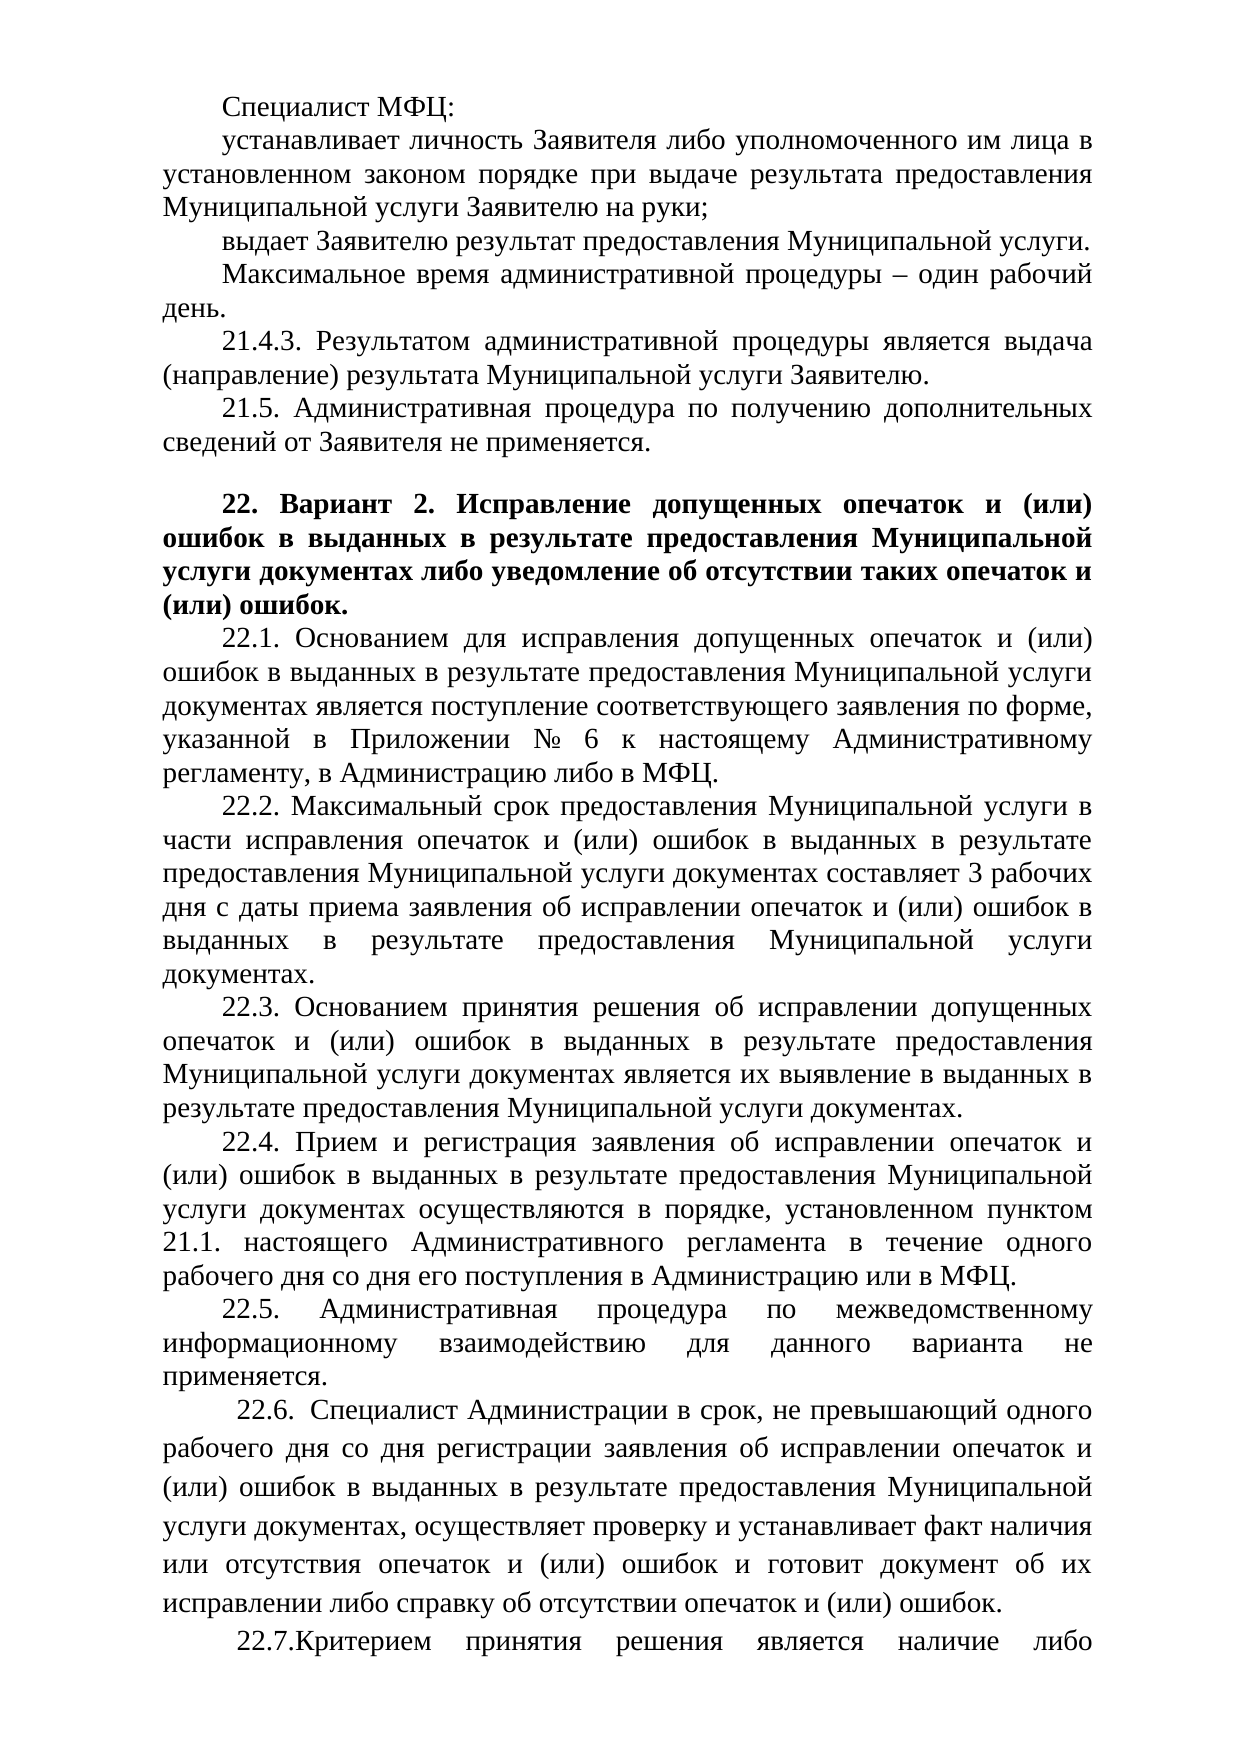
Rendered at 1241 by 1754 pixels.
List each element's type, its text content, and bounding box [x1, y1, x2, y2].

text 22.5. Административная процедура по межведомственному информационному взаимодействию для данного варианта не применяется. [162, 1291, 1093, 1392]
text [162, 1623, 1093, 1657]
text выдает Заявителю результат предоставления Муниципальной услуги. [162, 223, 1093, 256]
text 22.2. Максимальный срок предоставления Муниципальной услуги в части исправления опечаток и (или) ошибок в выданных в результате предоставления Муниципальной услуги документах составляет 3 рабочих дня с даты приема заявления об исправлении опечаток и (или) ошибок в выданных в результате предоставления Муниципальной услуги документах. [162, 788, 1093, 989]
text 22. Вариант 2. Исправление допущенных опечаток и (или) ошибок в выданных в результате предоставления Муниципальной услуги документах либо уведомление об отсутствии таких опечаток и (или) ошибок. [162, 486, 1093, 621]
text Максимальное время административной процедуры – один рабочий день. [162, 256, 1093, 323]
list Специалист Администрации в срок, не превышающий одного рабочего дня со дня регистрации заявления об исправлении опечаток и (или) ошибок в выданных в результате предоставления Муниципальной услуги документах, осуществляет проверку и устанавливает факт наличия или отсутствия опечаток и (или) ошибок и готовит документ об их исправлении либо справку об отсутствии опечаток и (или) ошибок. [162, 1392, 1093, 1618]
text Специалист МФЦ: [162, 89, 1093, 122]
text 22.1. Основанием для исправления допущенных опечаток и (или) ошибок в выданных в результате предоставления Муниципальной услуги документах является поступление соответствующего заявления по форме, указанной в Приложении № 6 к настоящему Административному регламенту, в Администрацию либо в МФЦ. [162, 621, 1093, 788]
text 21.5. Административная процедура по получению дополнительных сведений от Заявителя не применяется. [162, 391, 1093, 458]
text устанавливает личность Заявителя либо уполномоченного им лица в установленном законом порядке при выдаче результата предоставления Муниципальной услуги Заявителю на руки; [162, 122, 1093, 223]
text 21.4.3. Результатом административной процедуры является выдача (направление) результата Муниципальной услуги Заявителю. [162, 323, 1093, 391]
text 22.3. Основанием принятия решения об исправлении допущенных опечаток и (или) ошибок в выданных в результате предоставления Муниципальной услуги документах является их выявление в выданных в результате предоставления Муниципальной услуги документах. [162, 989, 1093, 1124]
text 22.4. Прием и регистрация заявления об исправлении опечаток и (или) ошибок в выданных в результате предоставления Муниципальной услуги документах осуществляются в порядке, установленном пунктом 21.1. настоящего Административного регламента в течение одного рабочего дня со дня его поступления в Администрацию или в МФЦ. [162, 1124, 1093, 1291]
